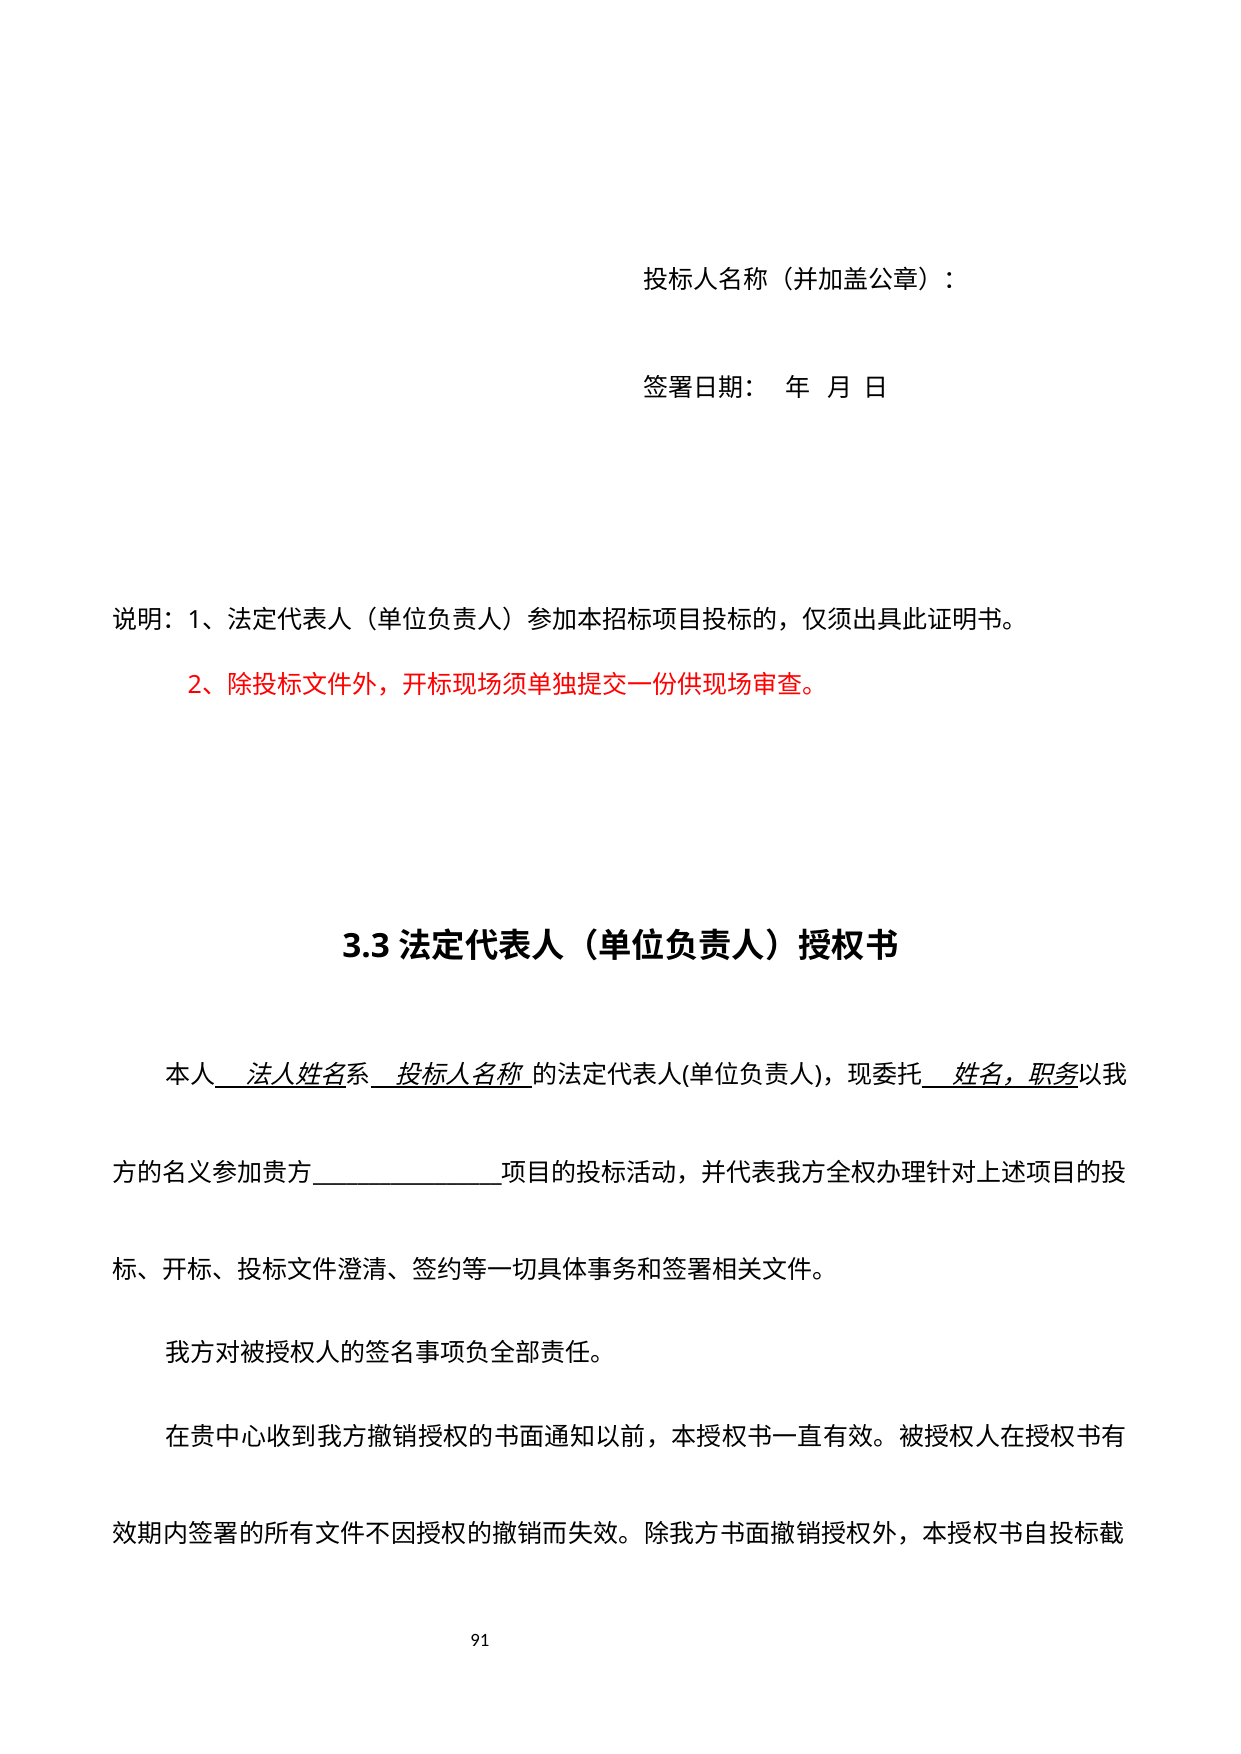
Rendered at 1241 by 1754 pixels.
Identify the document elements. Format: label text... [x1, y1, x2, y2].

text 说明：1、法定代表人（单位负责人）参加本招标项目投标的，仅须出具此证明书。 [112, 585, 1128, 650]
text 2、除投标文件外，开标现场须单独提交一份供现场审查。 [112, 650, 1128, 715]
text 本人 法人姓名系 投标人名称 的法定代表人(单位负责人)，现委托 姓名，职务以我方的名义参加贵方_________________项目的投标活动，并代表我方全权办理针对上述项目的投标、开标、投标文件澄清、签约等一切具体事务和签署相关文件。 [112, 1040, 1128, 1300]
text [112, 1402, 1128, 1564]
text 我方对被授权人的签名事项负全部责任。 [112, 1318, 1128, 1383]
text 签署日期： 年 月 日 [112, 353, 1128, 418]
text 3.3 法定代表人（单位负责人）授权书 [112, 910, 1128, 975]
text 投标人名称（并加盖公章）： [112, 245, 1128, 310]
